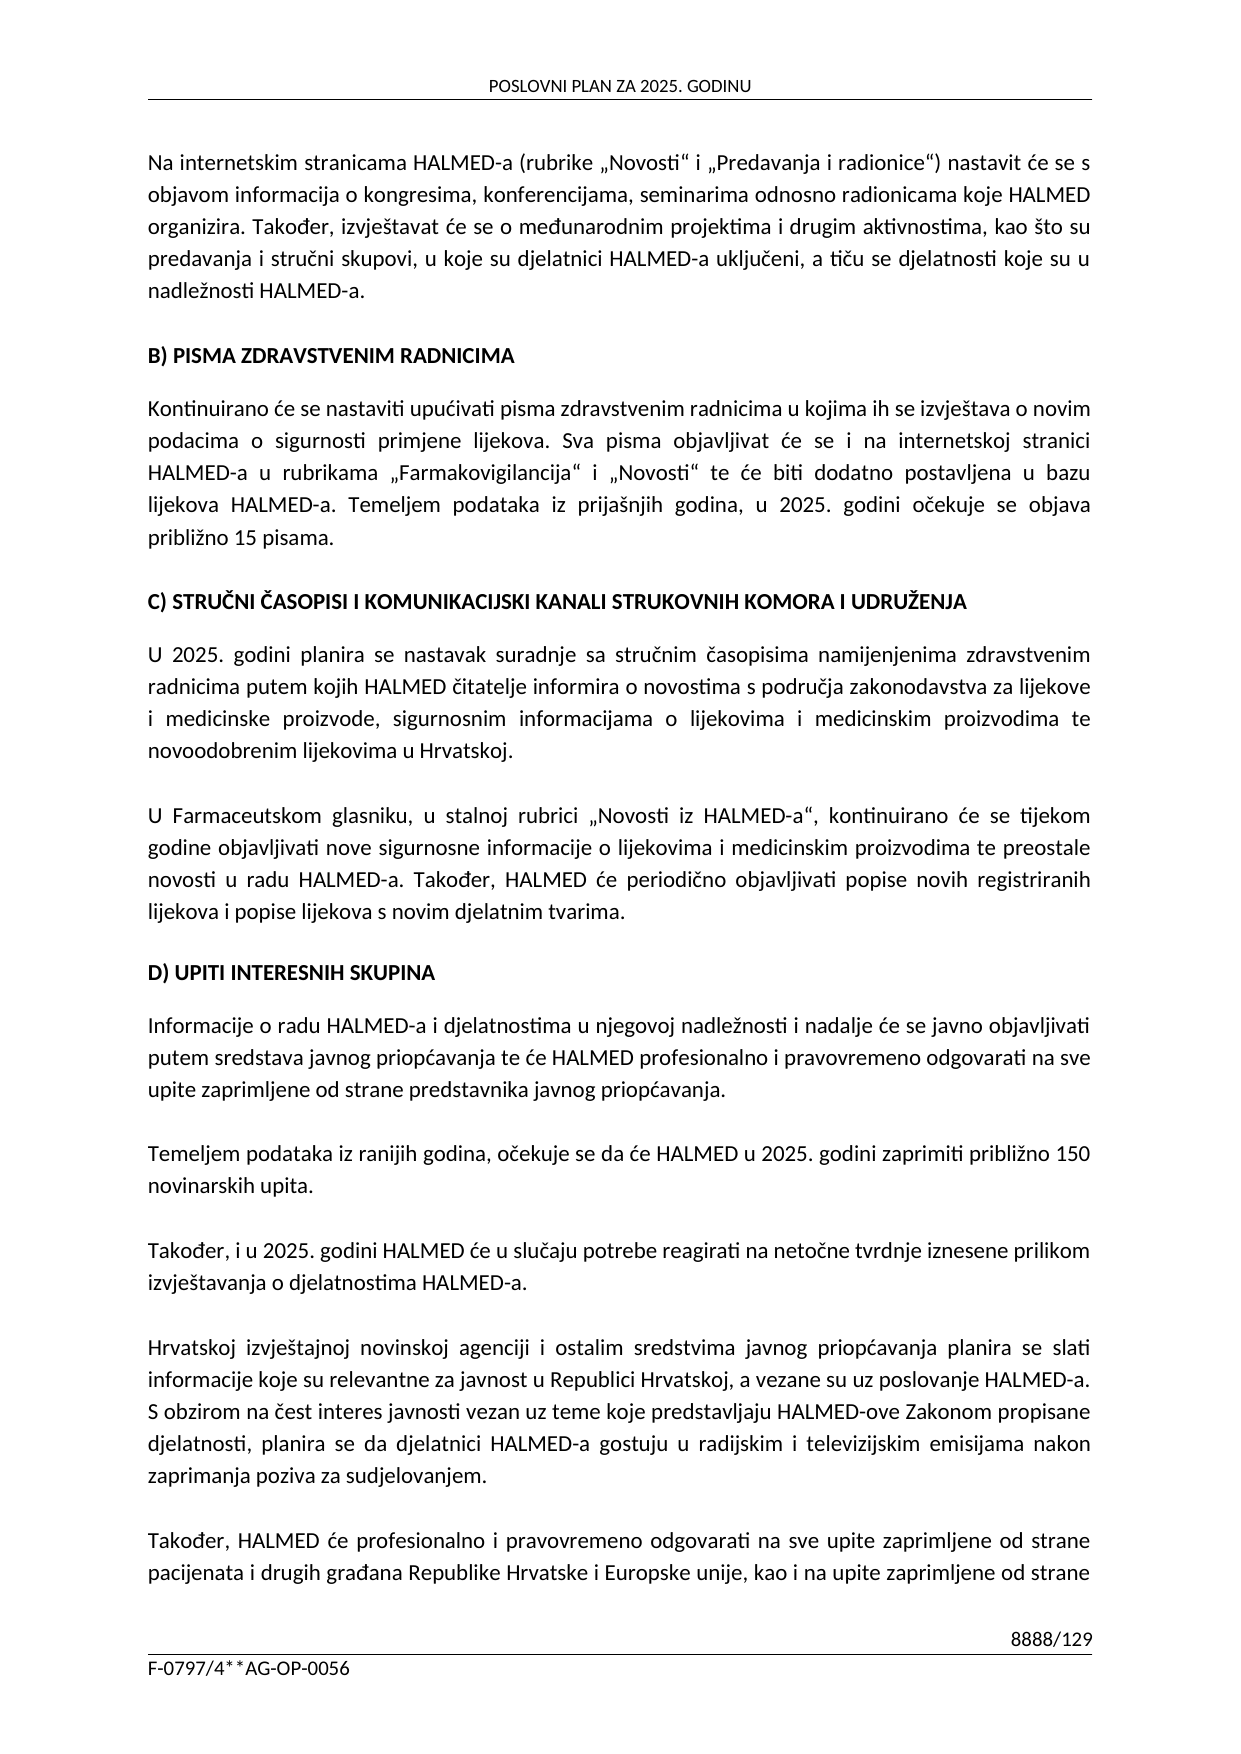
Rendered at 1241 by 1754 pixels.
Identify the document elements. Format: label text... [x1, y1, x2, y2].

text Hrvatskoj izvještajnoj novinskoj agenciji i ostalim sredstvima javnog priopćavanja planira se slati informacije koje su relevantne za javnost u Republici Hrvatskoj, a vezane su uz poslovanje HALMED-a. S obzirom na čest interes javnosti vezan uz teme koje predstavljaju HALMED-ove Zakonom propisane djelatnosti, planira se da djelatnici HALMED-a gostuju u radijskim i televizijskim emisijama nakon zaprimanja poziva za sudjelovanjem. [148, 1333, 1092, 1489]
text Također, i u 2025. godini HALMED će u slučaju potrebe reagirati na netočne tvrdnje iznesene prilikom izvještavanja o djelatnostima HALMED-a. [148, 1236, 1092, 1296]
text Kontinuirano će se nastaviti upućivati pisma zdravstvenim radnicima u kojima ih se izvještava o novim podacima o sigurnosti primjene lijekova. Sva pisma objavljivat će se i na internetskoj stranici HALMED-a u rubrikama „Farmakovigilancija“ i „Novosti“ te će biti dodatno postavljena u bazu lijekova HALMED-a. Temeljem podataka iz prijašnjih godina, u 2025. godini očekuje se objava približno 15 pisama. [148, 394, 1092, 551]
text U Farmaceutskom glasniku, u stalnoj rubrici „Novosti iz HALMED-a“, kontinuirano će se tijekom godine objavljivati nove sigurnosne informacije o lijekovima i medicinskim proizvodima te preostale novosti u radu HALMED-a. Također, HALMED će periodično objavljivati popise novih registriranih lijekova i popise lijekova s novim djelatnim tvarima. [148, 801, 1092, 926]
text Informacije o radu HALMED-a i djelatnostima u njegovoj nadležnosti i nadalje će se javno objavljivati putem sredstava javnog priopćavanja te će HALMED profesionalno i pravovremeno odgovarati na sve upite zaprimljene od strane predstavnika javnog priopćavanja. [148, 1011, 1092, 1103]
text Na internetskim stranicama HALMED-a (rubrike „Novosti“ i „Predavanja i radionice“) nastavit će se s objavom informacija o kongresima, konferencijama, seminarima odnosno radionicama koje HALMED organizira. Također, izvještavat će se o međunarodnim projektima i drugim aktivnostima, kao što su predavanja i stručni skupovi, u koje su djelatnici HALMED-a uključeni, a tiču se djelatnosti koje su u nadležnosti HALMED-a. [148, 148, 1092, 304]
text Temeljem podataka iz ranijih godina, očekuje se da će HALMED u 2025. godini zaprimiti približno 150 novinarskih upita. [148, 1139, 1092, 1200]
text D) UPITI INTERESNIH SKUPINA [148, 958, 1092, 986]
text U 2025. godini planira se nastavak suradnje sa stručnim časopisima namijenjenima zdravstvenim radnicima putem kojih HALMED čitatelje informira o novostima s područja zakonodavstva za lijekove i medicinske proizvode, sigurnosnim informacijama o lijekovima i medicinskim proizvodima te novoodobrenim lijekovima u Hrvatskoj. [148, 640, 1092, 764]
text C) STRUČNI ČASOPISI I KOMUNIKACIJSKI KANALI STRUKOVNIH KOMORA I UDRUŽENJA [148, 587, 1092, 615]
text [148, 1526, 1092, 1586]
text B) PISMA ZDRAVSTVENIM RADNICIMA [148, 341, 1092, 369]
